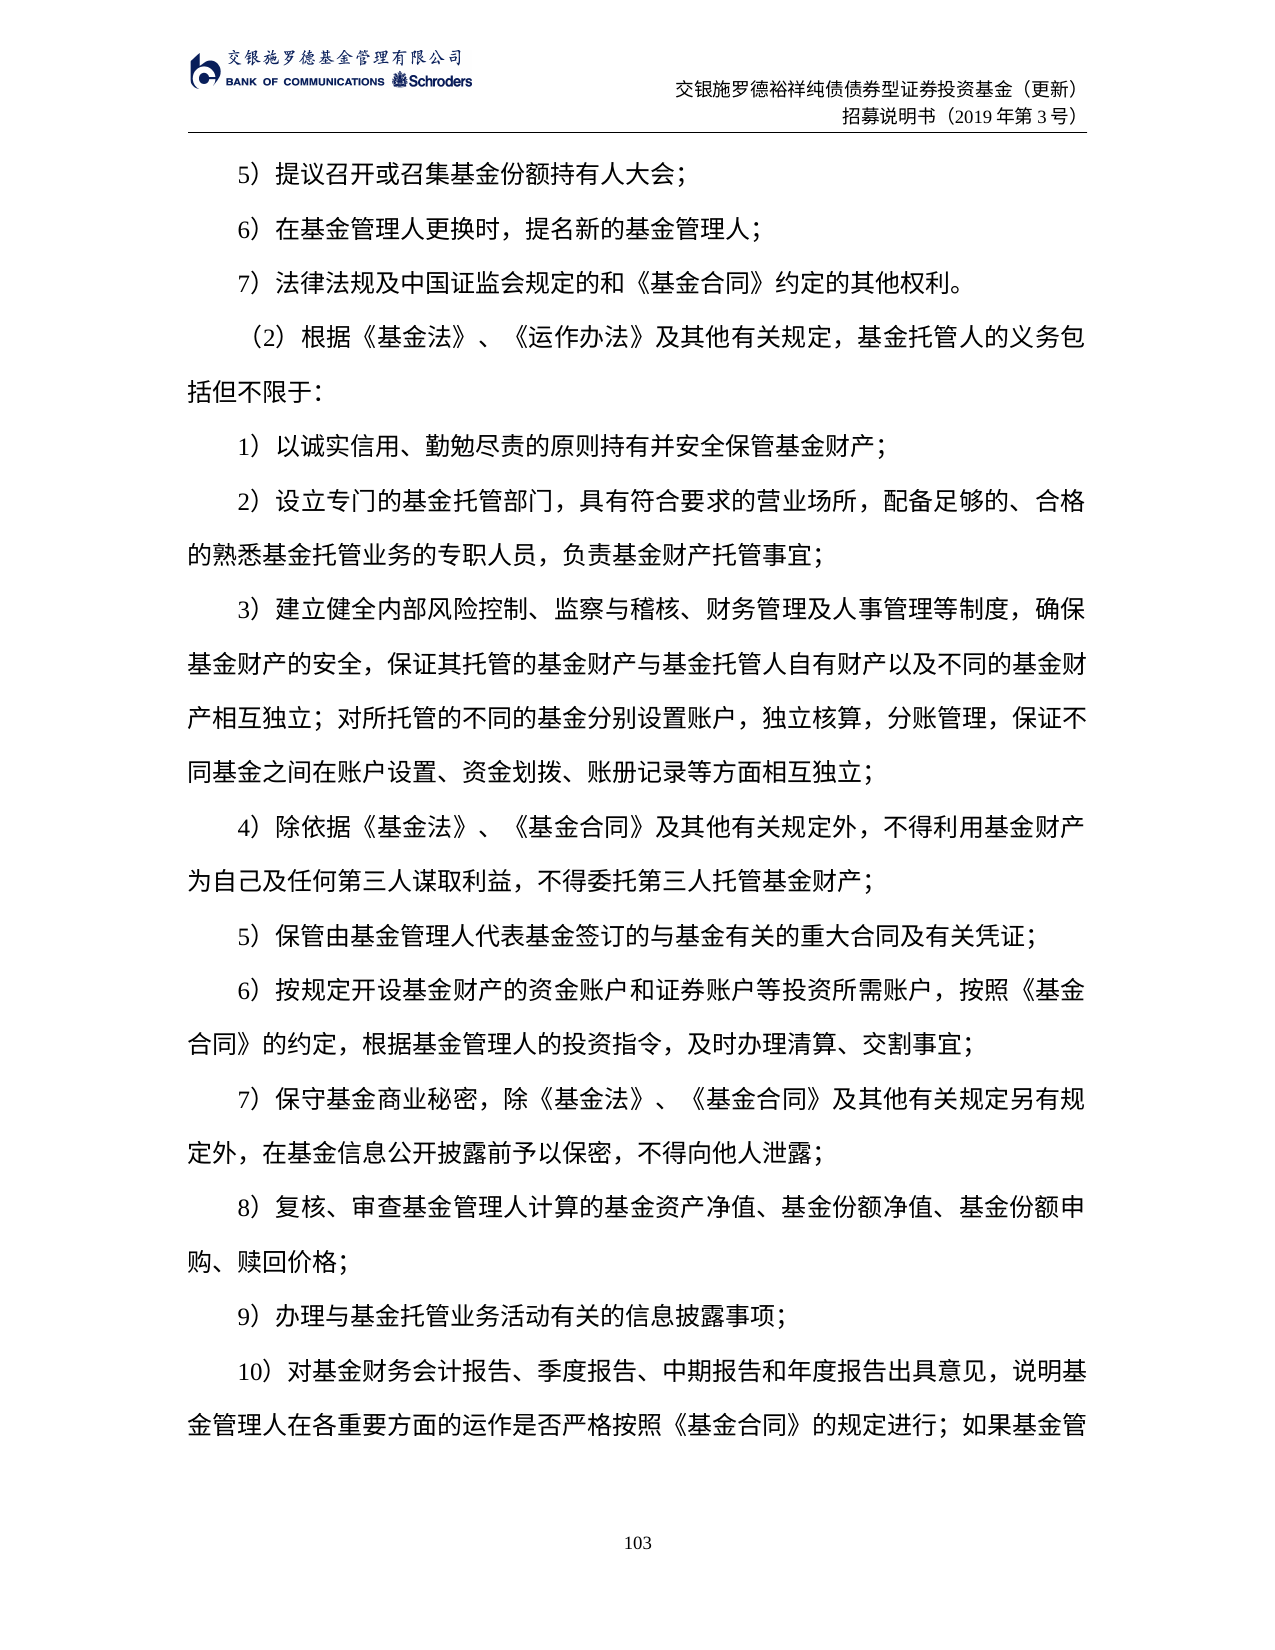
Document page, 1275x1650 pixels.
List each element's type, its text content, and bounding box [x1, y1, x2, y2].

text 5）保管由基金管理人代表基金签订的与基金有关的重大合同及有关凭证； [187, 916, 1087, 952]
picture [190, 50, 472, 89]
text 3）建立健全内部风险控制、监察与稽核、财务管理及人事管理等制度，确保基金财产的安全，保证其托管的基金财产与基金托管人自有财产以及不同的基金财产相互独立；对所托管的不同的基金分别设置账户，独立核算，分账管理，保证不同基金之间在账户设置、资金划拨、账册记录等方面相互独立； [187, 590, 1087, 789]
text 1）以诚实信用、勤勉尽责的原则持有并安全保管基金财产； [187, 427, 1087, 463]
text 4）除依据《基金法》、《基金合同》及其他有关规定外，不得利用基金财产为自己及任何第三人谋取利益，不得委托第三人托管基金财产； [187, 807, 1087, 898]
text 7）法律法规及中国证监会规定的和《基金合同》约定的其他权利。 [187, 263, 1087, 300]
text 9）办理与基金托管业务活动有关的信息披露事项； [187, 1297, 1087, 1333]
text 8）复核、审查基金管理人计算的基金资产净值、基金份额净值、基金份额申购、赎回价格； [187, 1188, 1087, 1278]
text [187, 1351, 1087, 1442]
text 6）按规定开设基金财产的资金账户和证券账户等投资所需账户，按照《基金合同》的约定，根据基金管理人的投资指令，及时办理清算、交割事宜； [187, 970, 1087, 1061]
text 2）设立专门的基金托管部门，具有符合要求的营业场所，配备足够的、合格的熟悉基金托管业务的专职人员，负责基金财产托管事宜； [187, 481, 1087, 572]
text （2）根据《基金法》、《运作办法》及其他有关规定，基金托管人的义务包括但不限于： [187, 318, 1087, 408]
text 7）保守基金商业秘密，除《基金法》、《基金合同》及其他有关规定另有规定外，在基金信息公开披露前予以保密，不得向他人泄露； [187, 1079, 1087, 1170]
text 6）在基金管理人更换时，提名新的基金管理人； [187, 209, 1087, 245]
text 5）提议召开或召集基金份额持有人大会； [187, 155, 1087, 191]
